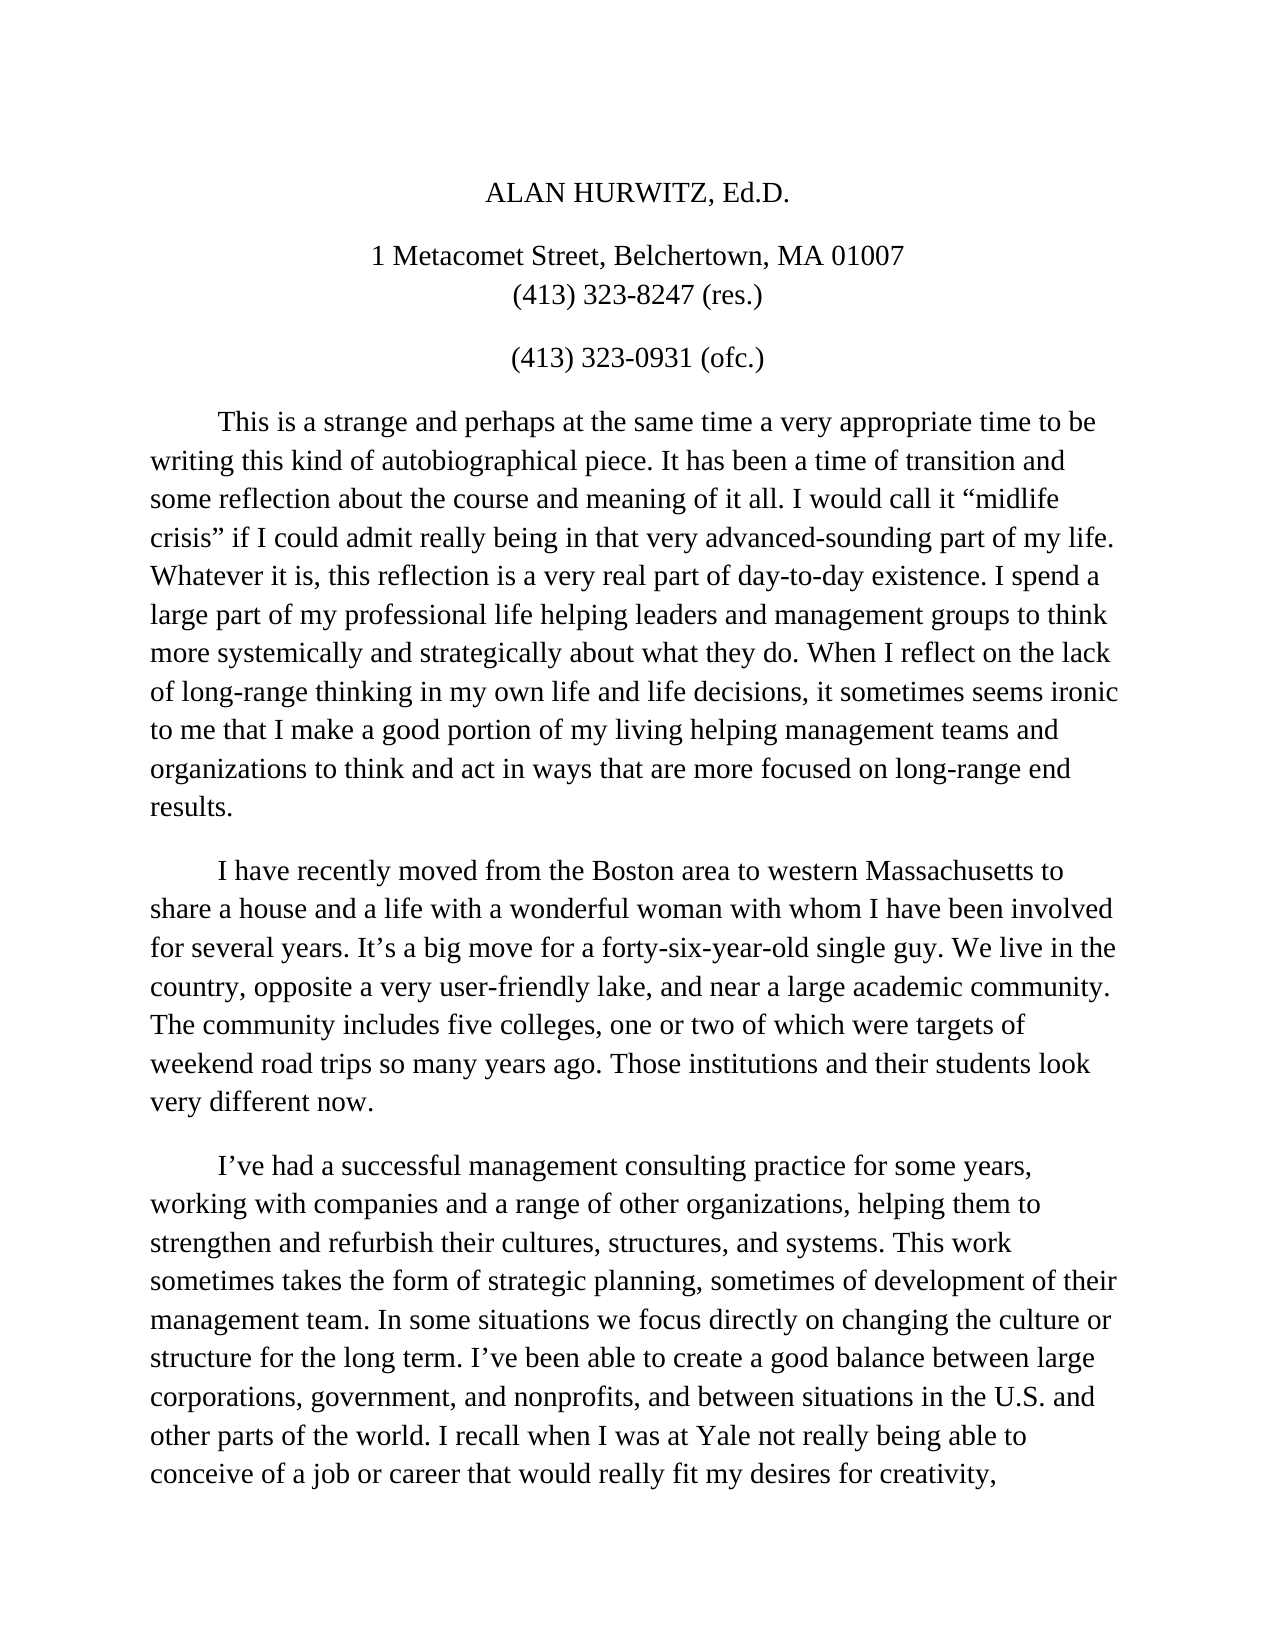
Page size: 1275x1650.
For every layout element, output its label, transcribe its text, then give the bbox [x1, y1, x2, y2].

text This is a strange and perhaps at the same time a very appropriate time to be writing this kind of autobiographical piece. It has been a time of transition and some reflection about the course and meaning of it all. I would call it “midlife crisis” if I could admit really being in that very advanced-sounding part of my life. Whatever it is, this reflection is a very real part of day-to-day existence. I spend a large part of my professional life helping leaders and management groups to think more systemically and strategically about what they do. When I reflect on the lack of long-range thinking in my own life and life decisions, it sometimes seems ironic to me that I make a good portion of my living helping management teams and organizations to think and act in ways that are more focused on long-range end results. [150, 404, 1125, 823]
text (413) 323-0931 (ofc.) [150, 341, 1125, 374]
subtitle ALAN HURWITZ, Ed.D. [150, 175, 1125, 208]
text 1 Metacomet Street, Belchertown, MA 01007 (413) 323-8247 (res.) [150, 238, 1125, 311]
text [150, 1148, 1125, 1490]
text I have recently moved from the Boston area to western Massachusetts to share a house and a life with a wonderful woman with whom I have been involved for several years. It’s a big move for a forty-six-year-old single guy. We live in the country, opposite a very user-friendly lake, and near a large academic community. The community includes five colleges, one or two of which were targets of weekend road trips so many years ago. Those institutions and their students look very different now. [150, 853, 1125, 1118]
